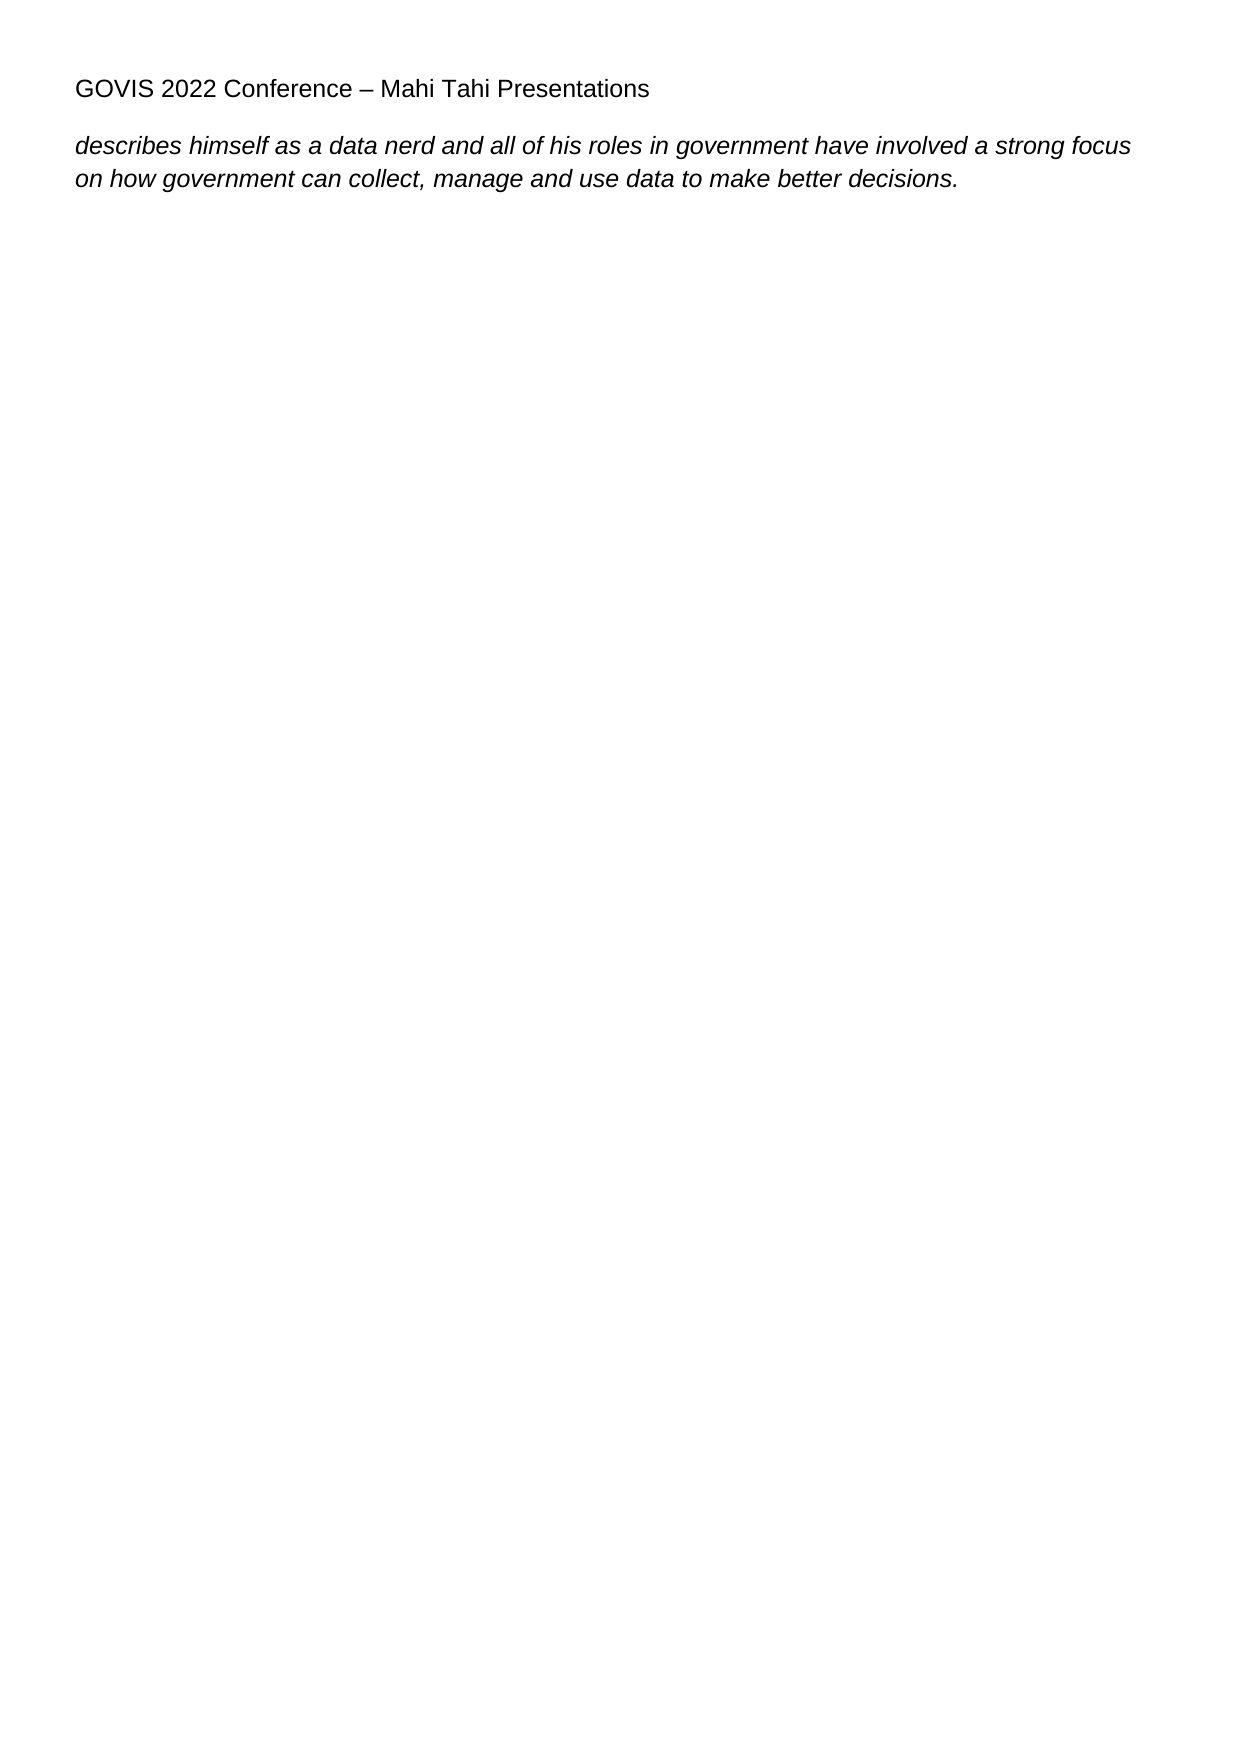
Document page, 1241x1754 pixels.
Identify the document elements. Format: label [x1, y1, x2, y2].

text [75, 131, 1165, 193]
